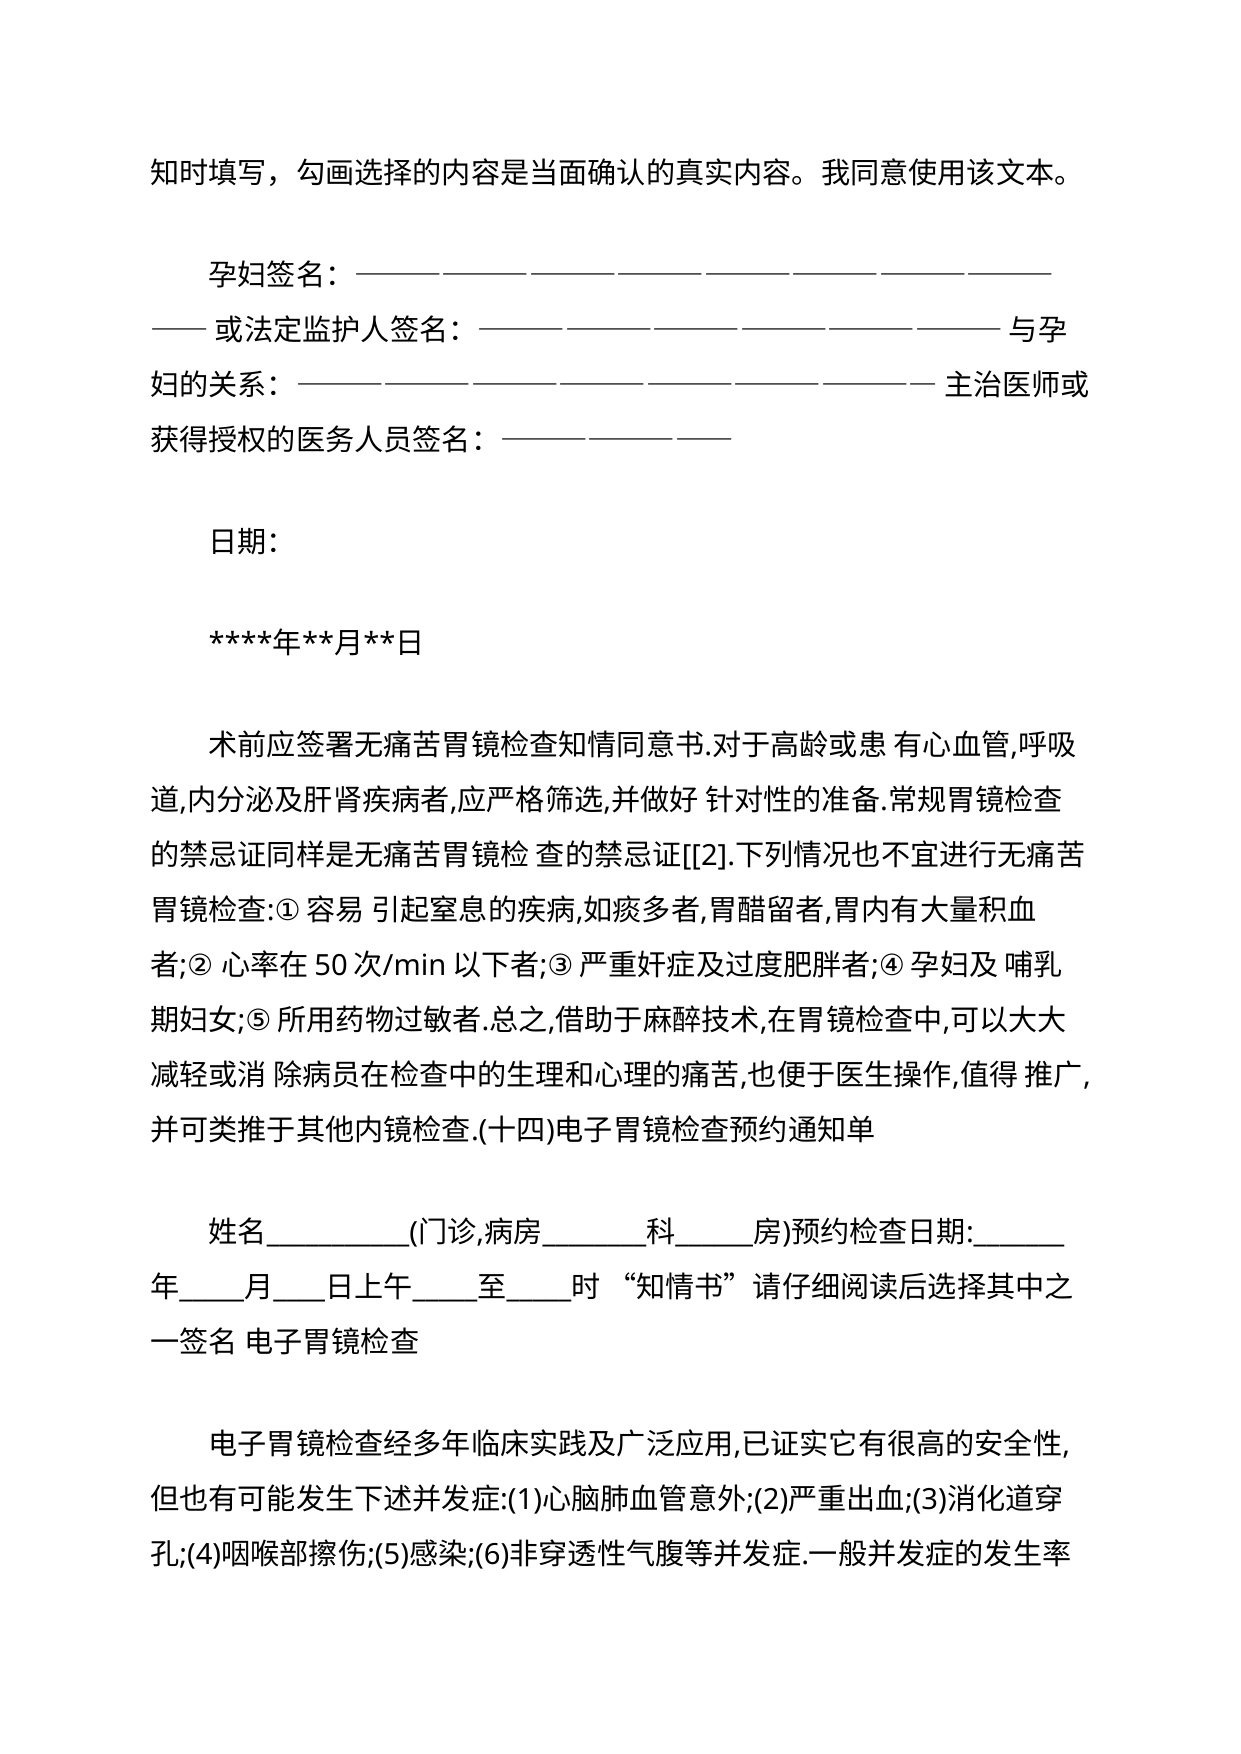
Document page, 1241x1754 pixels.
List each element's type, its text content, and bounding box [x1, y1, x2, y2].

text 孕妇签名：—————————————————————————— 或法定监护人签名：—————————————————— 与孕妇的关系：—————————————————————— 主治医师或获得授权的医务人员签名：———————— [150, 252, 1090, 459]
text 姓名___________(门诊,病房________科______房)预约检查日期:_______年_____月____日上午_____至_____时 “知情书”请仔细阅读后选择其中之一签名 电子胃镜检查 [150, 1209, 1090, 1361]
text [150, 150, 1090, 192]
text 术前应签署无痛苦胃镜检查知情同意书.对于高龄或患 有心血管,呼吸道,内分泌及肝肾疾病者,应严格筛选,并做好 针对性的准备.常规胃镜检查的禁忌证同样是无痛苦胃镜检 查的禁忌证[[2].下列情况也不宜进行无痛苦胃镜检查:①容易 引起窒息的疾病,如痰多者,胃醋留者,胃内有大量积血者;② 心率在50次/min以下者;③严重奸症及过度肥胖者;④孕妇及 哺乳期妇女;⑤所用药物过敏者.总之,借助于麻醉技术,在胃镜检查中,可以大大减轻或消 除病员在检查中的生理和心理的痛苦,也便于医生操作,值得 推广,并可类推于其他内镜检查.(十四)电子胃镜检查预约通知单 [150, 722, 1090, 1149]
text 日期： [150, 518, 1090, 561]
text ****年**月**日 [150, 620, 1090, 662]
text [150, 1421, 1090, 1573]
